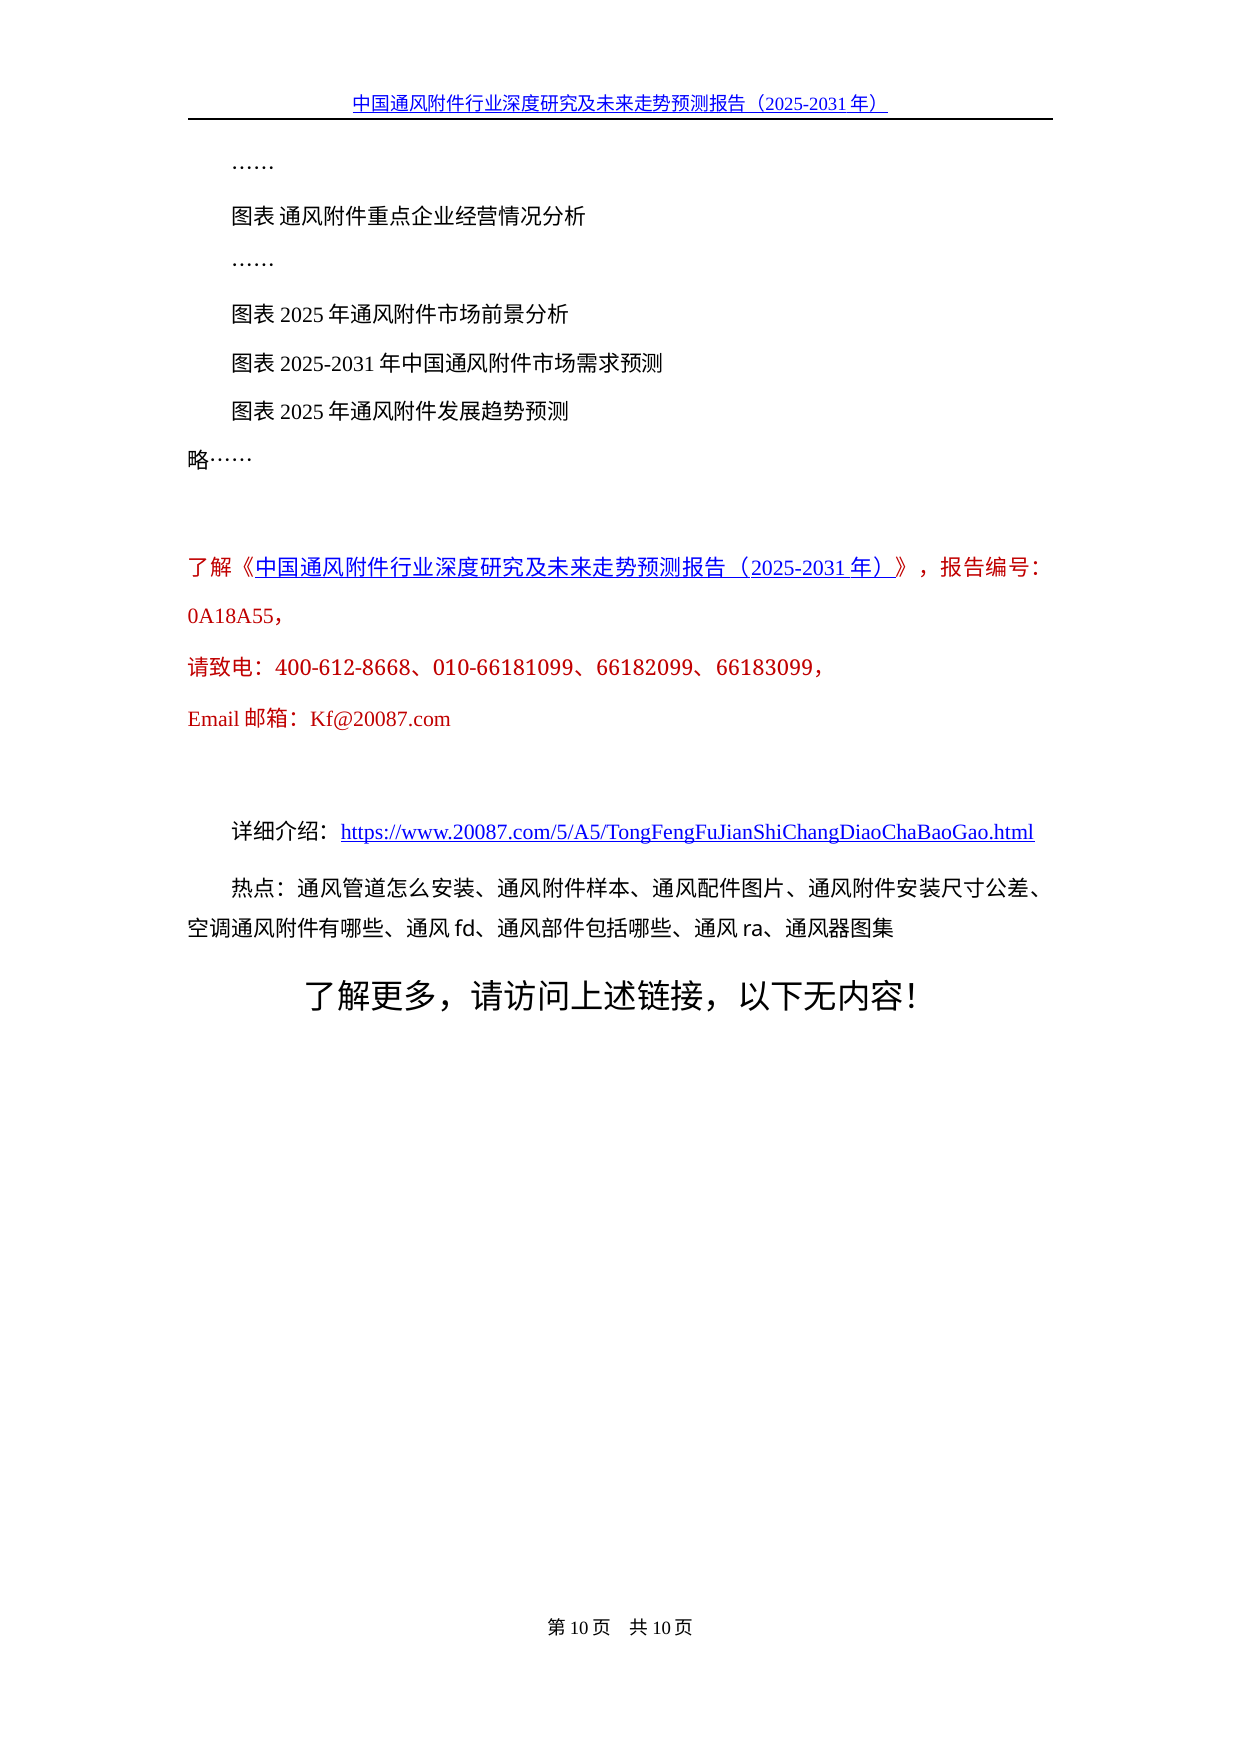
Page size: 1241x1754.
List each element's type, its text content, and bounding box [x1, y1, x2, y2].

text 了解《中国通风附件行业深度研究及未来走势预测报告（2025-2031年）》，报告编号：0A18A55， [187, 549, 1053, 630]
text Email邮箱：Kf@20087.com [187, 701, 1053, 733]
title 了解更多，请访问上述链接，以下无内容！ [187, 961, 1053, 1026]
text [187, 150, 1053, 475]
text 详细介绍：https://www.20087.com/5/A5/TongFengFuJianShiChangDiaoChaBaoGao.html [187, 814, 1053, 846]
text 热点：通风管道怎么安装、通风附件样本、通风配件图片、通风附件安装尺寸公差、空调通风附件有哪些、通风fd、通风部件包括哪些、通风ra、通风器图集 [187, 871, 1053, 944]
text 请致电：400-612-8668、010-66181099、66182099、66183099， [187, 649, 1053, 682]
